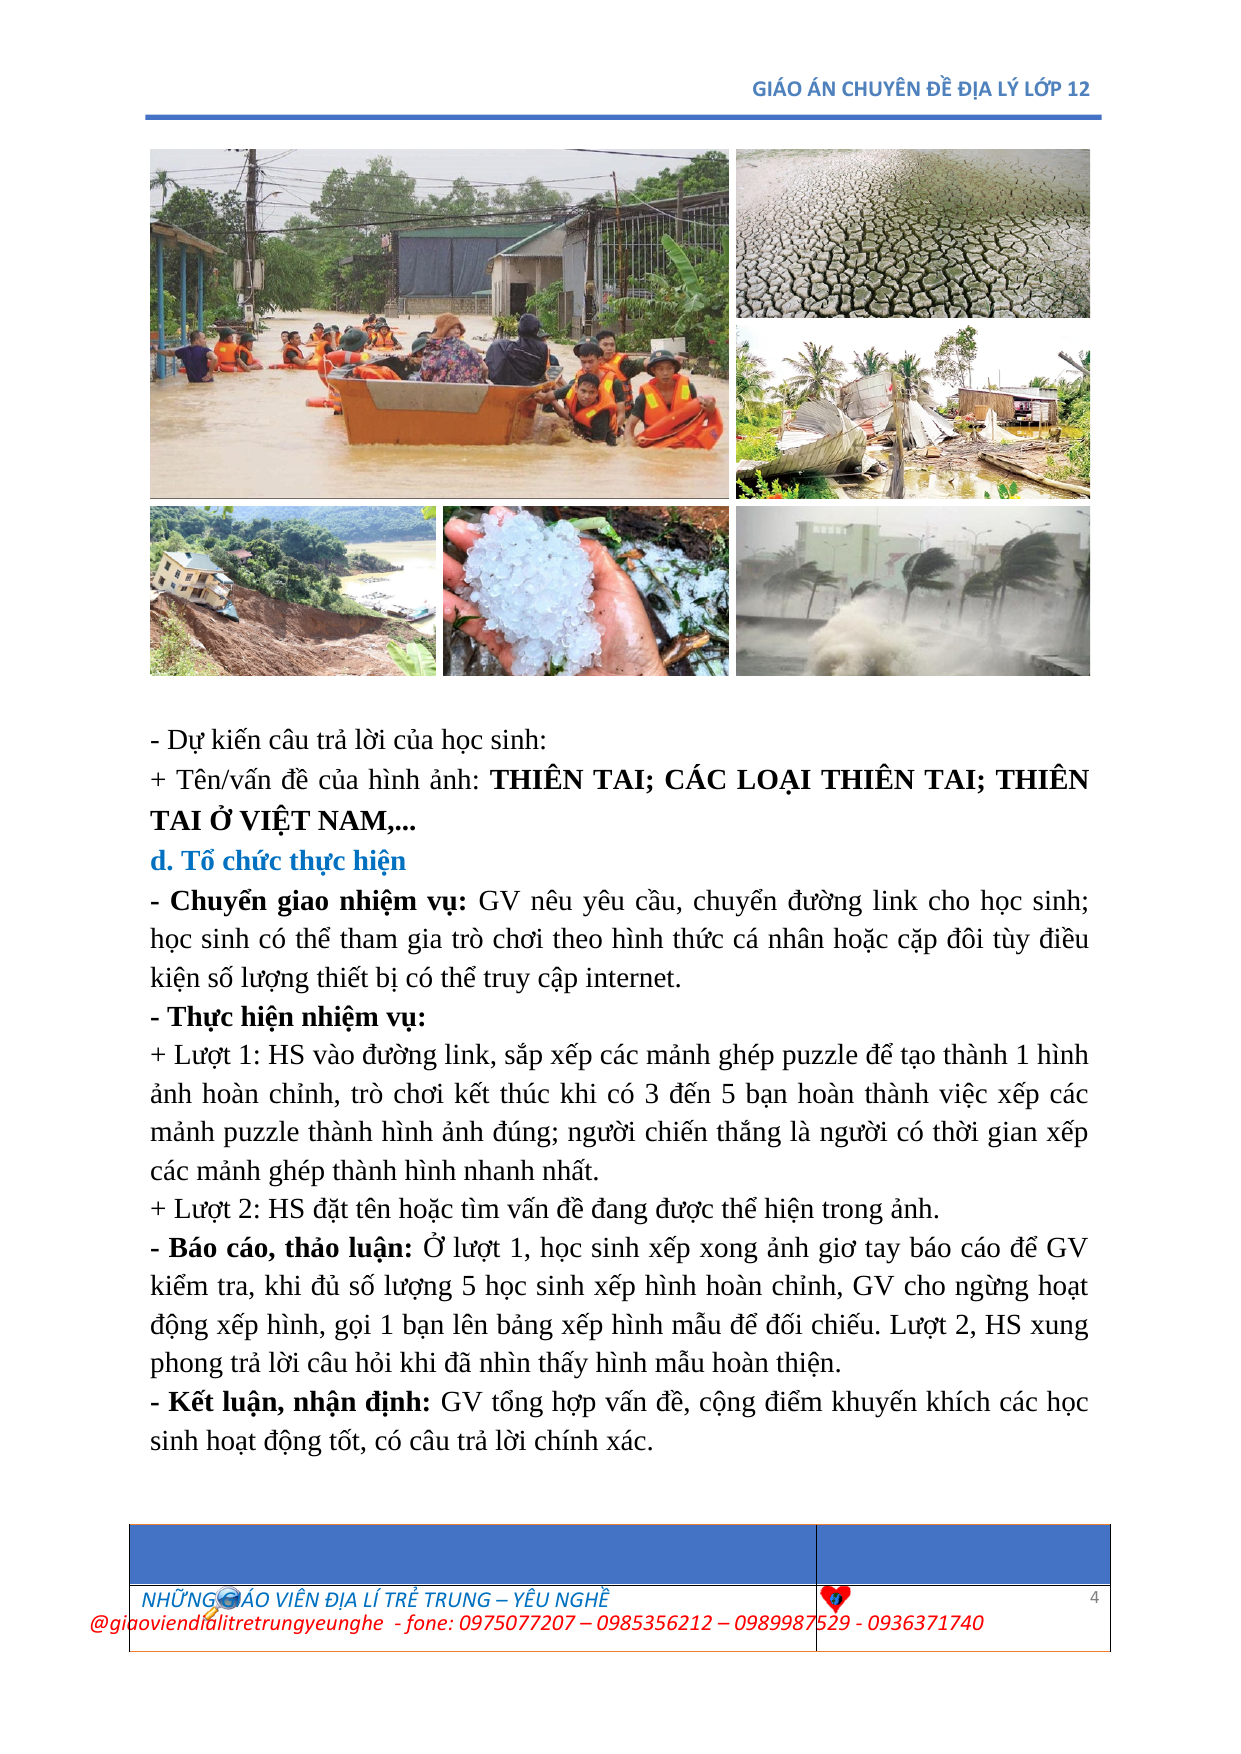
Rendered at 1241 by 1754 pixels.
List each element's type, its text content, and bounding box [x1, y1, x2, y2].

text - Dự kiến câu trả lời của học sinh: [150, 722, 1090, 756]
text - Kết luận, nhận định: GV tổng hợp vấn đề, cộng điểm khuyến khích các học sinh hoạt động tốt, có câu trả lời chính xác. [150, 1384, 1090, 1456]
text - Báo cáo, thảo luận: Ở lượt 1, học sinh xếp xong ảnh giơ tay báo cáo để GV kiểm tra, khi đủ số lượng 5 học sinh xếp hình hoàn chỉnh, GV cho ngừng hoạt động xếp hình, gọi 1 bạn lên bảng xếp hình mẫu để đối chiếu. Lượt 2, HS xung phong trả lời câu hỏi khi đã nhìn thấy hình mẫu hoàn thiện. [150, 1230, 1090, 1379]
picture [820, 1586, 851, 1614]
text - Chuyển giao nhiệm vụ: GV nêu yêu cầu, chuyển đường link cho học sinh; học sinh có thể tham gia trò chơi theo hình thức cá nhân hoặc cặp đôi tùy điều kiện số lượng thiết bị có thể truy cập internet. [150, 883, 1090, 994]
text - Thực hiện nhiệm vụ: [150, 999, 1090, 1032]
picture [150, 149, 1091, 676]
picture [201, 1586, 241, 1622]
text + Lượt 2: HS đặt tên hoặc tìm vấn đề đang được thể hiện trong ảnh. [150, 1191, 1090, 1225]
text d. Tổ chức thực hiện [150, 843, 1090, 876]
text + Tên/vấn đề của hình ảnh: THIÊN TAI; CÁC LOẠI THIÊN TAI; THIÊN TAI Ở VIỆT NAM,... [150, 762, 1090, 836]
text + Lượt 1: HS vào đường link, sắp xếp các mảnh ghép puzzle để tạo thành 1 hình ảnh hoàn chỉnh, trò chơi kết thúc khi có 3 đến 5 bạn hoàn thành việc xếp các mảnh puzzle thành hình ảnh đúng; người chiến thắng là người có thời gian xếp các mảnh ghép thành hình nhanh nhất. [150, 1037, 1090, 1186]
